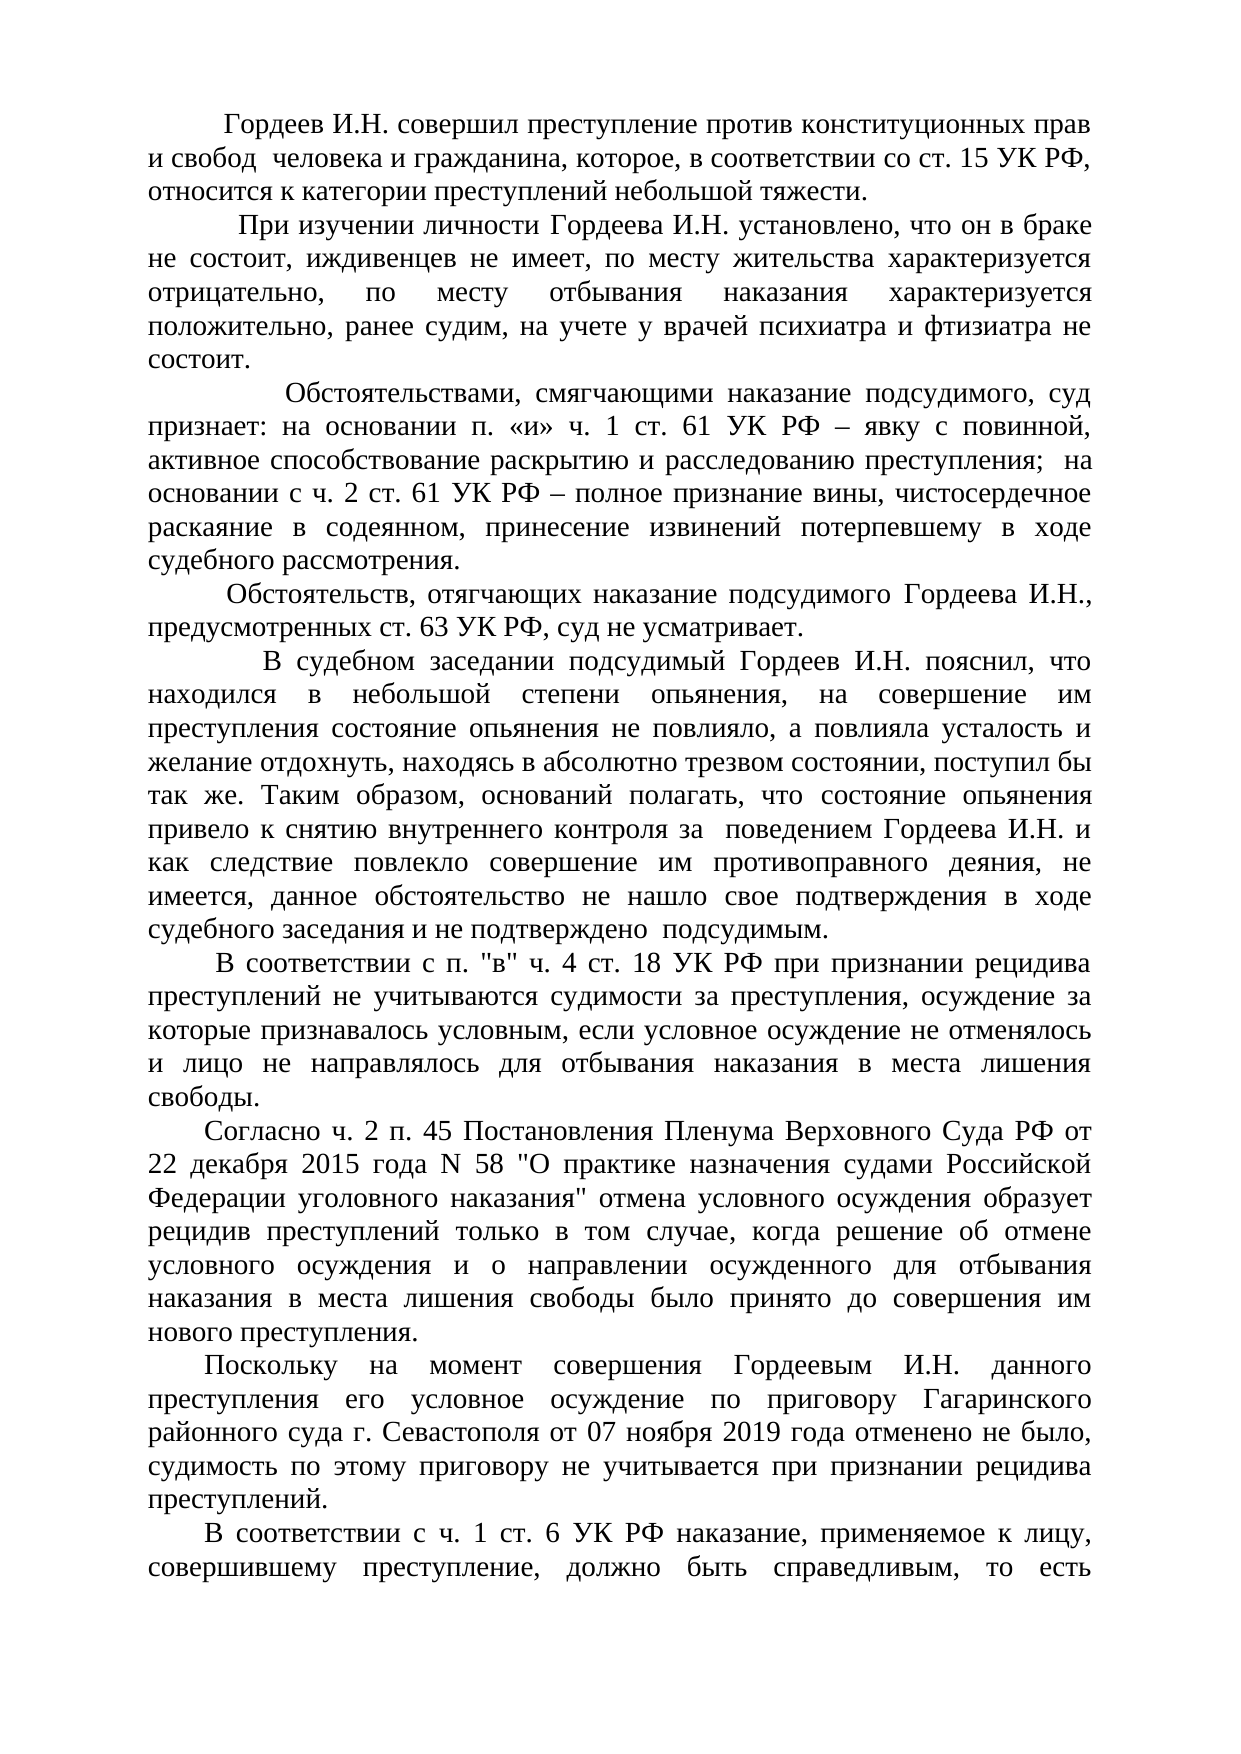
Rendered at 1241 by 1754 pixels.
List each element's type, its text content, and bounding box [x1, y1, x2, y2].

text Обстоятельств, отягчающих наказание подсудимого Гордеева И.Н., предусмотренных ст. 63 УК РФ, суд не усматривает. [148, 576, 1092, 643]
text Поскольку на момент совершения Гордеевым И.Н. данного преступления его условное осуждение по приговору Гагаринского районного суда г. Севастополя от 07 ноября 2019 года отменено не было, судимость по этому приговору не учитывается при признании рецидива преступлений. [148, 1347, 1092, 1515]
text Согласно ч. 2 п. 45 Постановления Пленума Верховного Суда РФ от 22 декабря 2015 года N 58 "О практике назначения судами Российской Федерации уголовного наказания" отмена условного осуждения образует рецидив преступлений только в том случае, когда решение об отмене условного осуждения и о направлении осужденного для отбывания наказания в места лишения свободы было принято до совершения им нового преступления. [148, 1113, 1092, 1347]
text Обстоятельствами, смягчающими наказание подсудимого, суд признает: на основании п. «и» ч. 1 ст. 61 УК РФ – явку с повинной, активное способствование раскрытию и расследованию преступления; на основании с ч. 2 ст. 61 УК РФ – полное признание вины, чистосердечное раскаяние в содеянном, принесение извинений потерпевшему в ходе судебного рассмотрения. [148, 375, 1092, 576]
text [148, 1515, 1092, 1582]
text При изучении личности Гордеева И.Н. установлено, что он в браке не состоит, иждивенцев не имеет, по месту жительства характеризуется отрицательно, по месту отбывания наказания характеризуется положительно, ранее судим, на учете у врачей психиатра и фтизиатра не состоит. [148, 207, 1092, 375]
text В соответствии с п. "в" ч. 4 ст. 18 УК РФ при признании рецидива преступлений не учитываются судимости за преступления, осуждение за которые признавалось условным, если условное осуждение не отменялось и лицо не направлялось для отбывания наказания в места лишения свободы. [148, 945, 1092, 1113]
text Гордеев И.Н. совершил преступление против конституционных прав и свобод человека и гражданина, которое, в соответствии со ст. 15 УК РФ, относится к категории преступлений небольшой тяжести. [148, 106, 1092, 207]
text В судебном заседании подсудимый Гордеев И.Н. пояснил, что находился в небольшой степени опьянения, на совершение им преступления состояние опьянения не повлияло, а повлияла усталость и желание отдохнуть, находясь в абсолютно трезвом состоянии, поступил бы так же. Таким образом, оснований полагать, что состояние опьянения привело к снятию внутреннего контроля за поведением Гордеева И.Н. и как следствие повлекло совершение им противоправного деяния, не имеется, данное обстоятельство не нашло свое подтверждения в ходе судебного заседания и не подтверждено подсудимым. [148, 643, 1092, 945]
